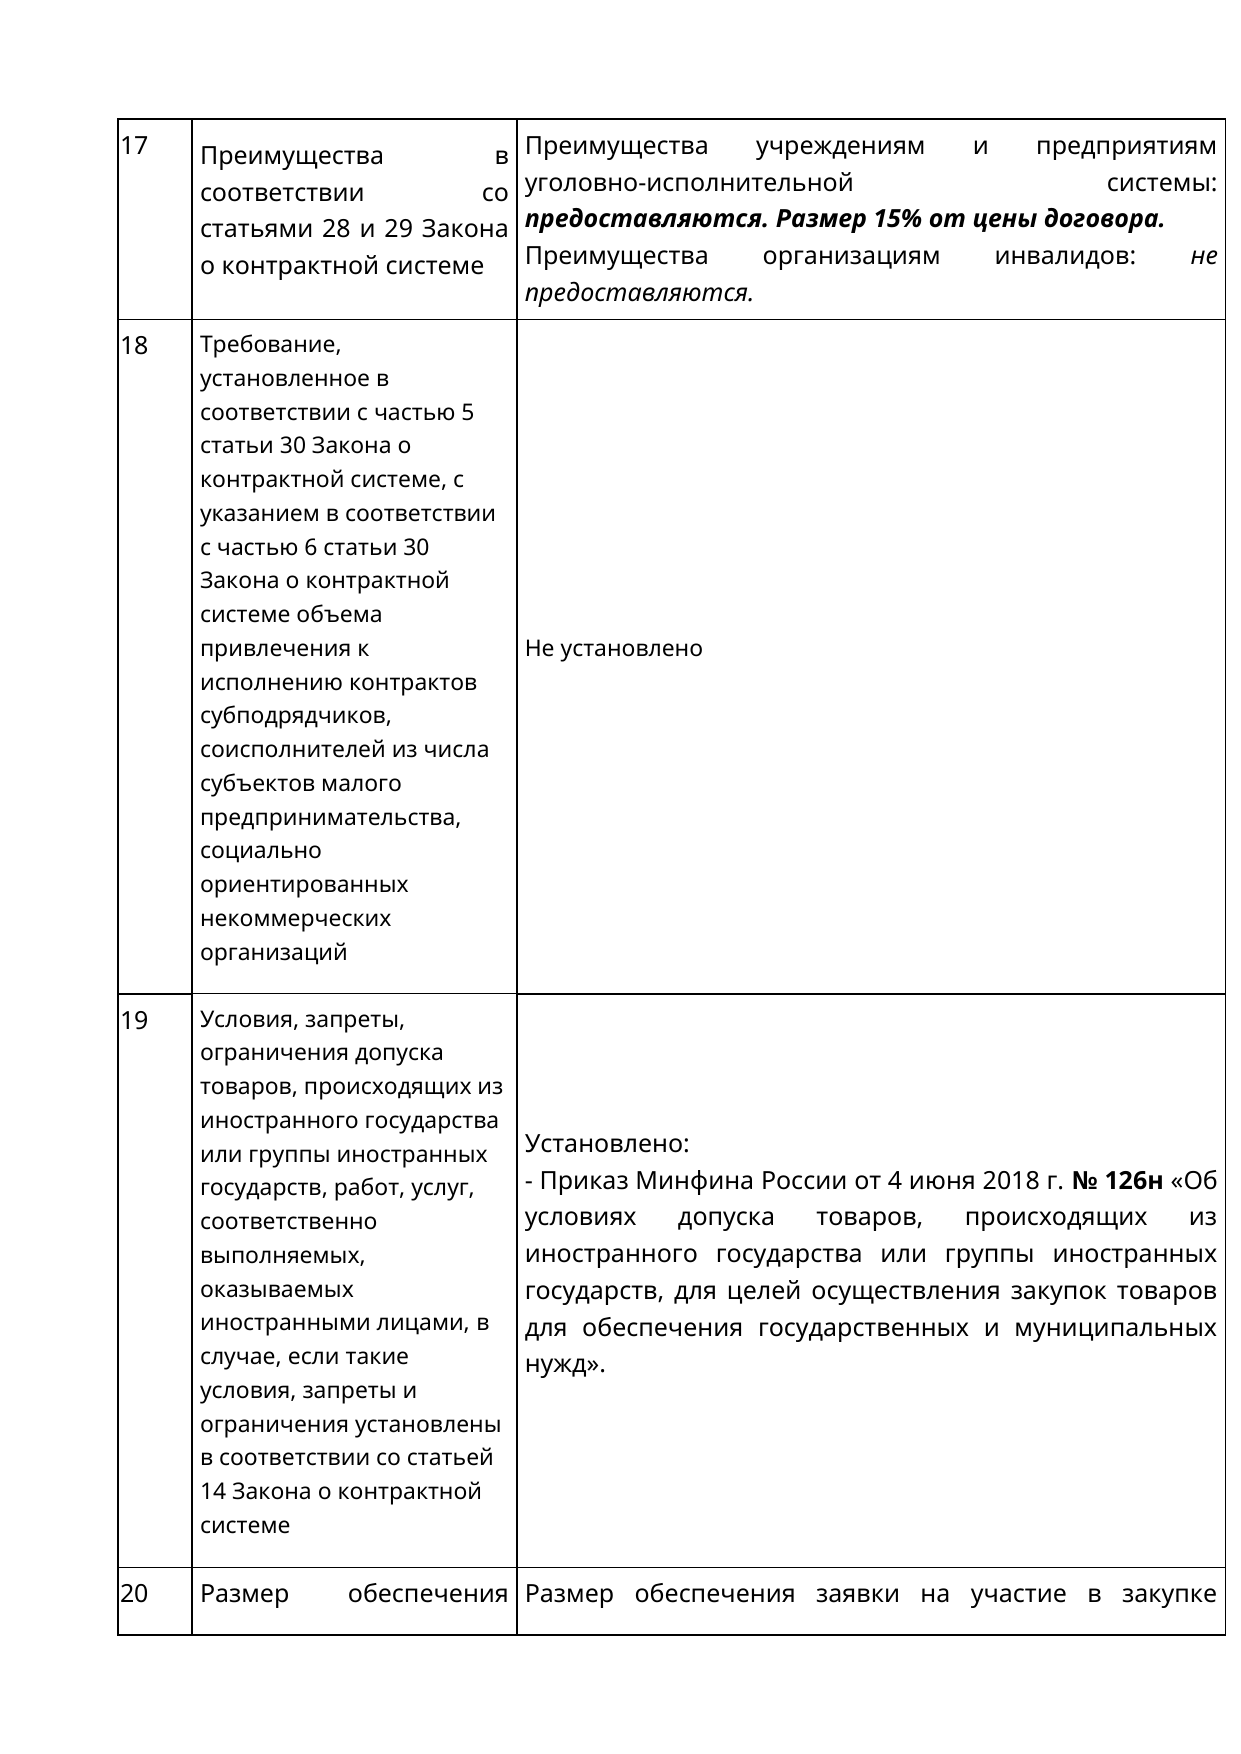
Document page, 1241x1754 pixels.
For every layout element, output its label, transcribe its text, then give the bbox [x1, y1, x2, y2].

table_cell 19 [119, 995, 191, 1567]
table_cell Преимущества в соответствии со статьями 28 и 29 Закона о контрактной системе [193, 120, 516, 318]
table_cell 17 [119, 120, 191, 318]
table_cell 18 [119, 320, 191, 993]
table_cell Не установлено [518, 320, 1225, 993]
table_cell Требование, установленное в соответствии с частью 5 статьи 30 Закона о контрактной системе, с указанием в соответствии с частью 6 статьи 30 Закона о контрактной системе объема привлечения к исполнению контрактов субподрядчиков, соисполнителей из числа субъектов малого предпринимательства, социально ориентированных некоммерческих организаций [193, 320, 516, 993]
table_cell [193, 1568, 516, 1634]
table_cell Преимущества учреждениям и предприятиям уголовно-исполнительной системы: предоставляются. Размер 15% от цены договора. Преимущества организациям инвалидов: не предоставляются. [518, 120, 1225, 318]
table_cell Условия, запреты, ограничения допуска товаров, происходящих из иностранного государства или группы иностранных государств, работ, услуг, соответственно выполняемых, оказываемых иностранными лицами, в случае, если такие условия, запреты и ограничения установлены в соответствии со статьей 14 Закона о контрактной системе [193, 994, 516, 1567]
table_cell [518, 1568, 1225, 1634]
table_cell 20 [119, 1568, 191, 1634]
table_cell Установлено: - Приказ Минфина России от 4 июня 2018 г. № 126н «Об условиях допуска товаров, происходящих из иностранного государства или группы иностранных государств, для целей осуществления закупок товаров для обеспечения государственных и муниципальных нужд». [518, 995, 1225, 1567]
